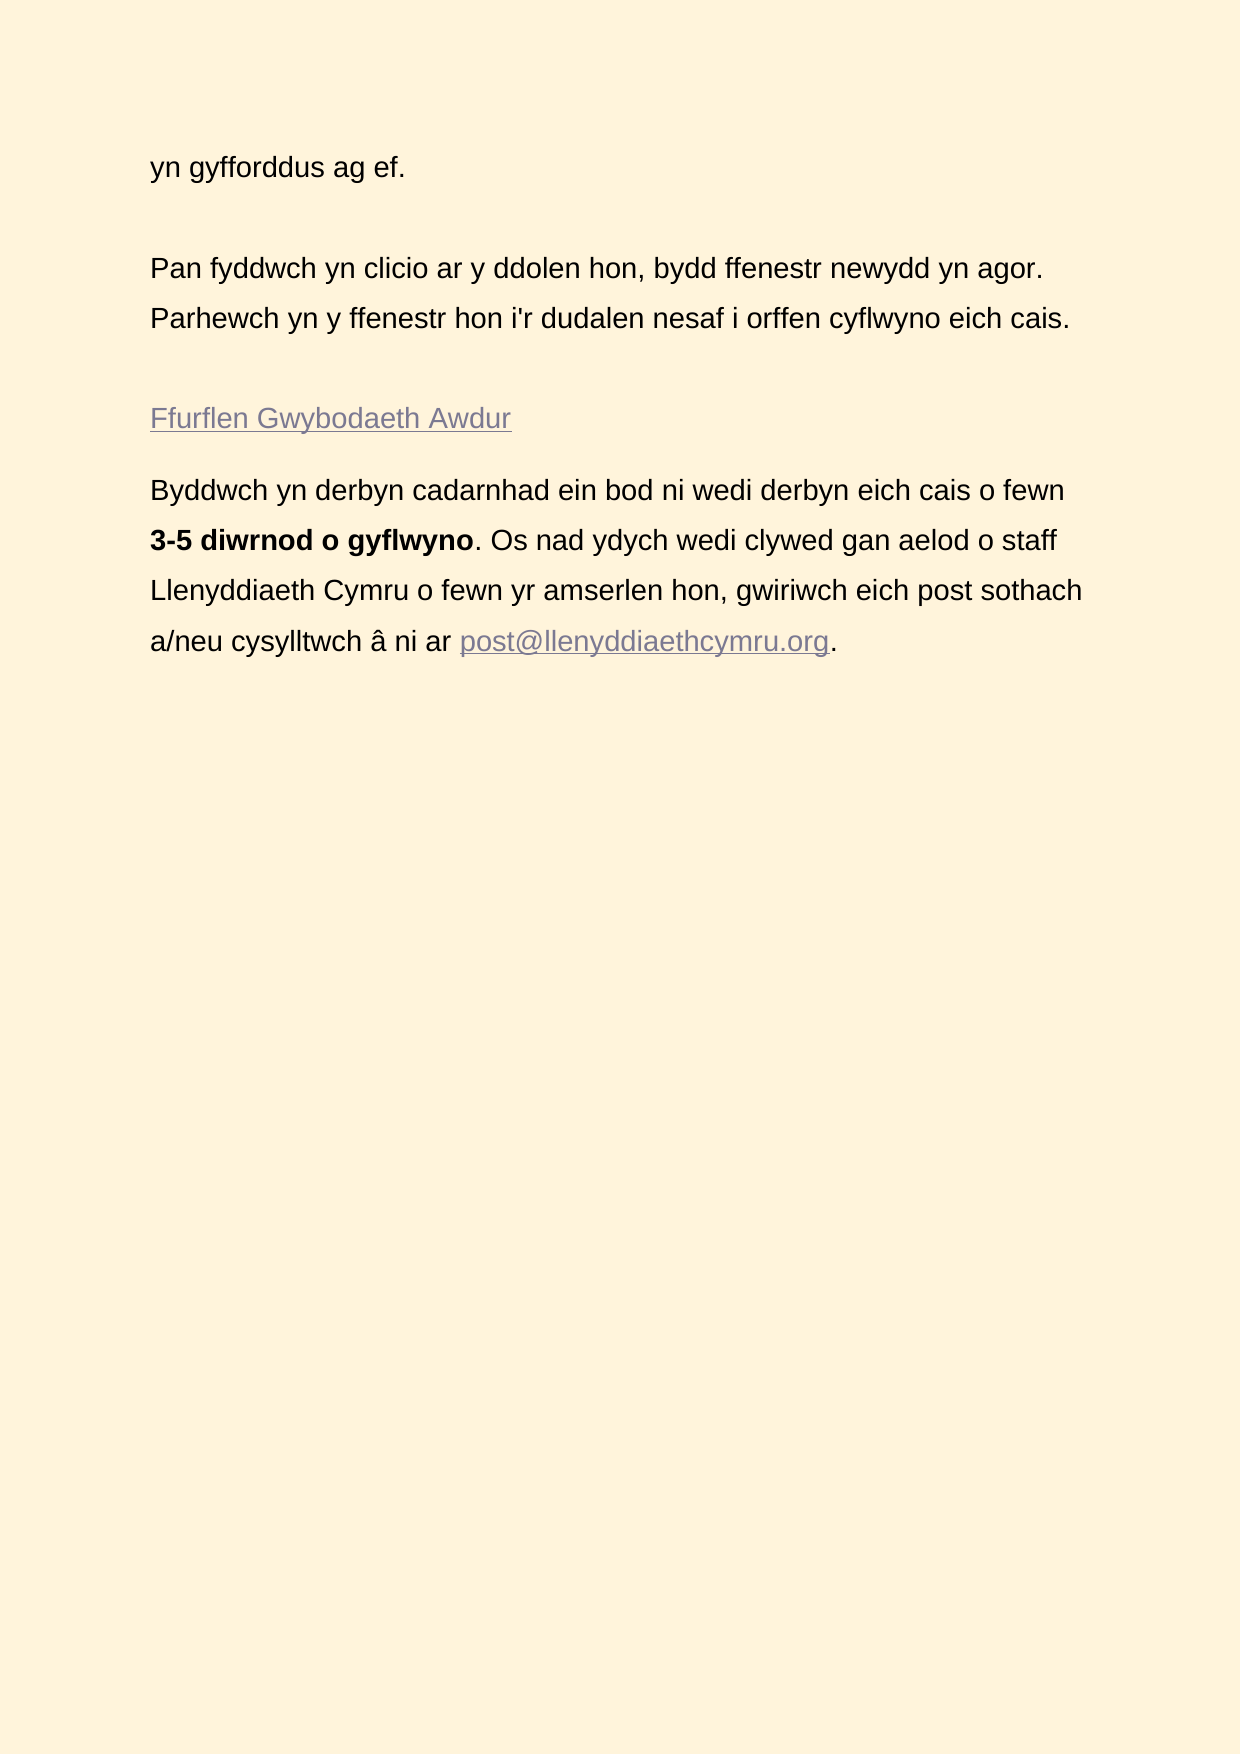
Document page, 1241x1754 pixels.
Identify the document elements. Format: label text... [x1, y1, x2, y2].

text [150, 150, 1090, 435]
text Byddwch yn derbyn cadarnhad ein bod ni wedi derbyn eich cais o fewn 3-5 diwrnod o gyflwyno. Os nad ydych wedi clywed gan aelod o staff Llenyddiaeth Cymru o fewn yr amserlen hon, gwiriwch eich post sothach a/neu cysylltwch â ni ar post@llenyddiaethcymru.org. [150, 473, 1090, 657]
